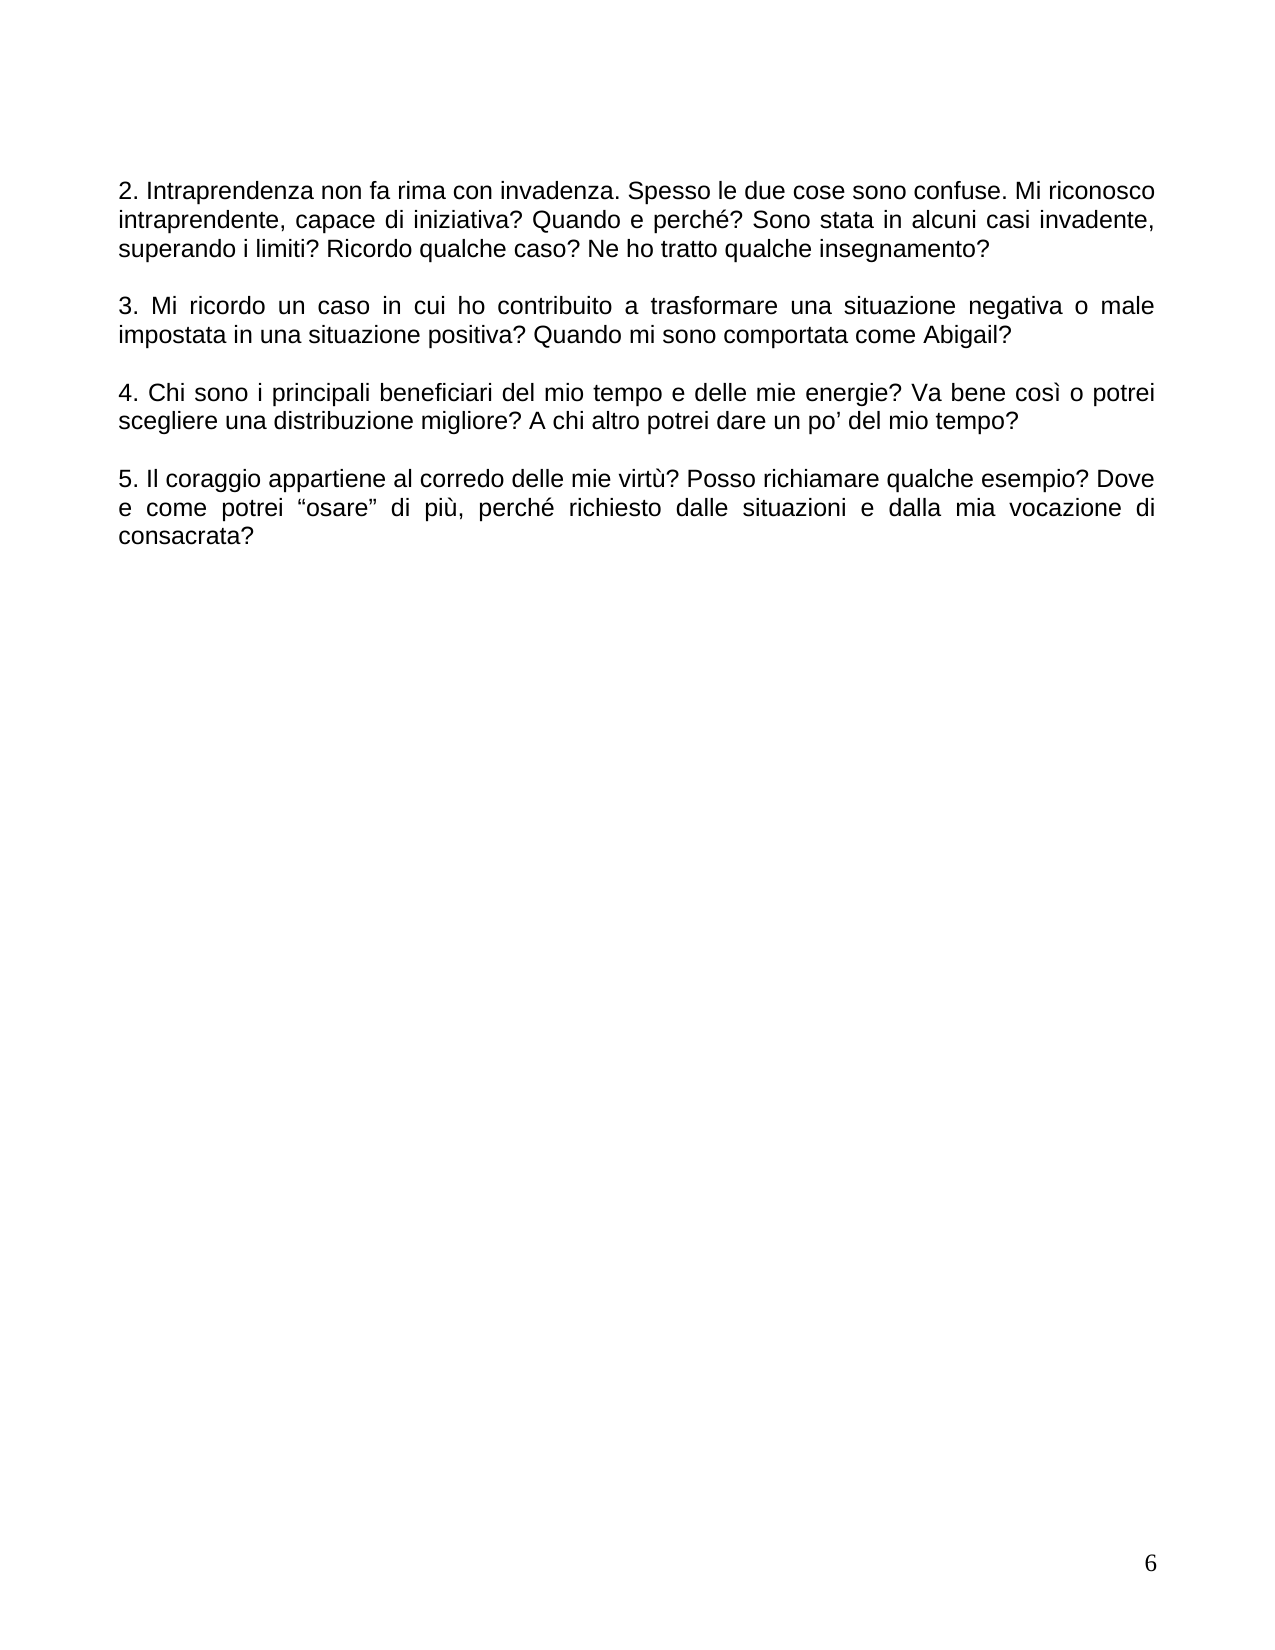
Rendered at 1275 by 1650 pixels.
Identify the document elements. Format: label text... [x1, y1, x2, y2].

text 4. Chi sono i principali beneficiari del mio tempo e delle mie energie? Va bene così o potrei scegliere una distribuzione migliore? A chi altro potrei dare un po’ del mio tempo? [118, 378, 1157, 435]
text 3. Mi ricordo un caso in cui ho contribuito a trasformare una situazione negativa o male impostata in una situazione positiva? Quando mi sono comportata come Abigail? [118, 291, 1157, 349]
text 2. Intraprendenza non fa rima con invadenza. Spesso le due cose sono confuse. Mi riconosco intraprendente, capace di iniziativa? Quando e perché? Sono stata in alcuni casi invadente, superando i limiti? Ricordo qualche caso? Ne ho tratto qualche insegnamento? [118, 176, 1157, 263]
text 5. Il coraggio appartiene al corredo delle mie virtù? Posso richiamare qualche esempio? Dove e come potrei “osare” di più, perché richiesto dalle situazioni e dalla mia vocazione di consacrata? [118, 464, 1157, 550]
